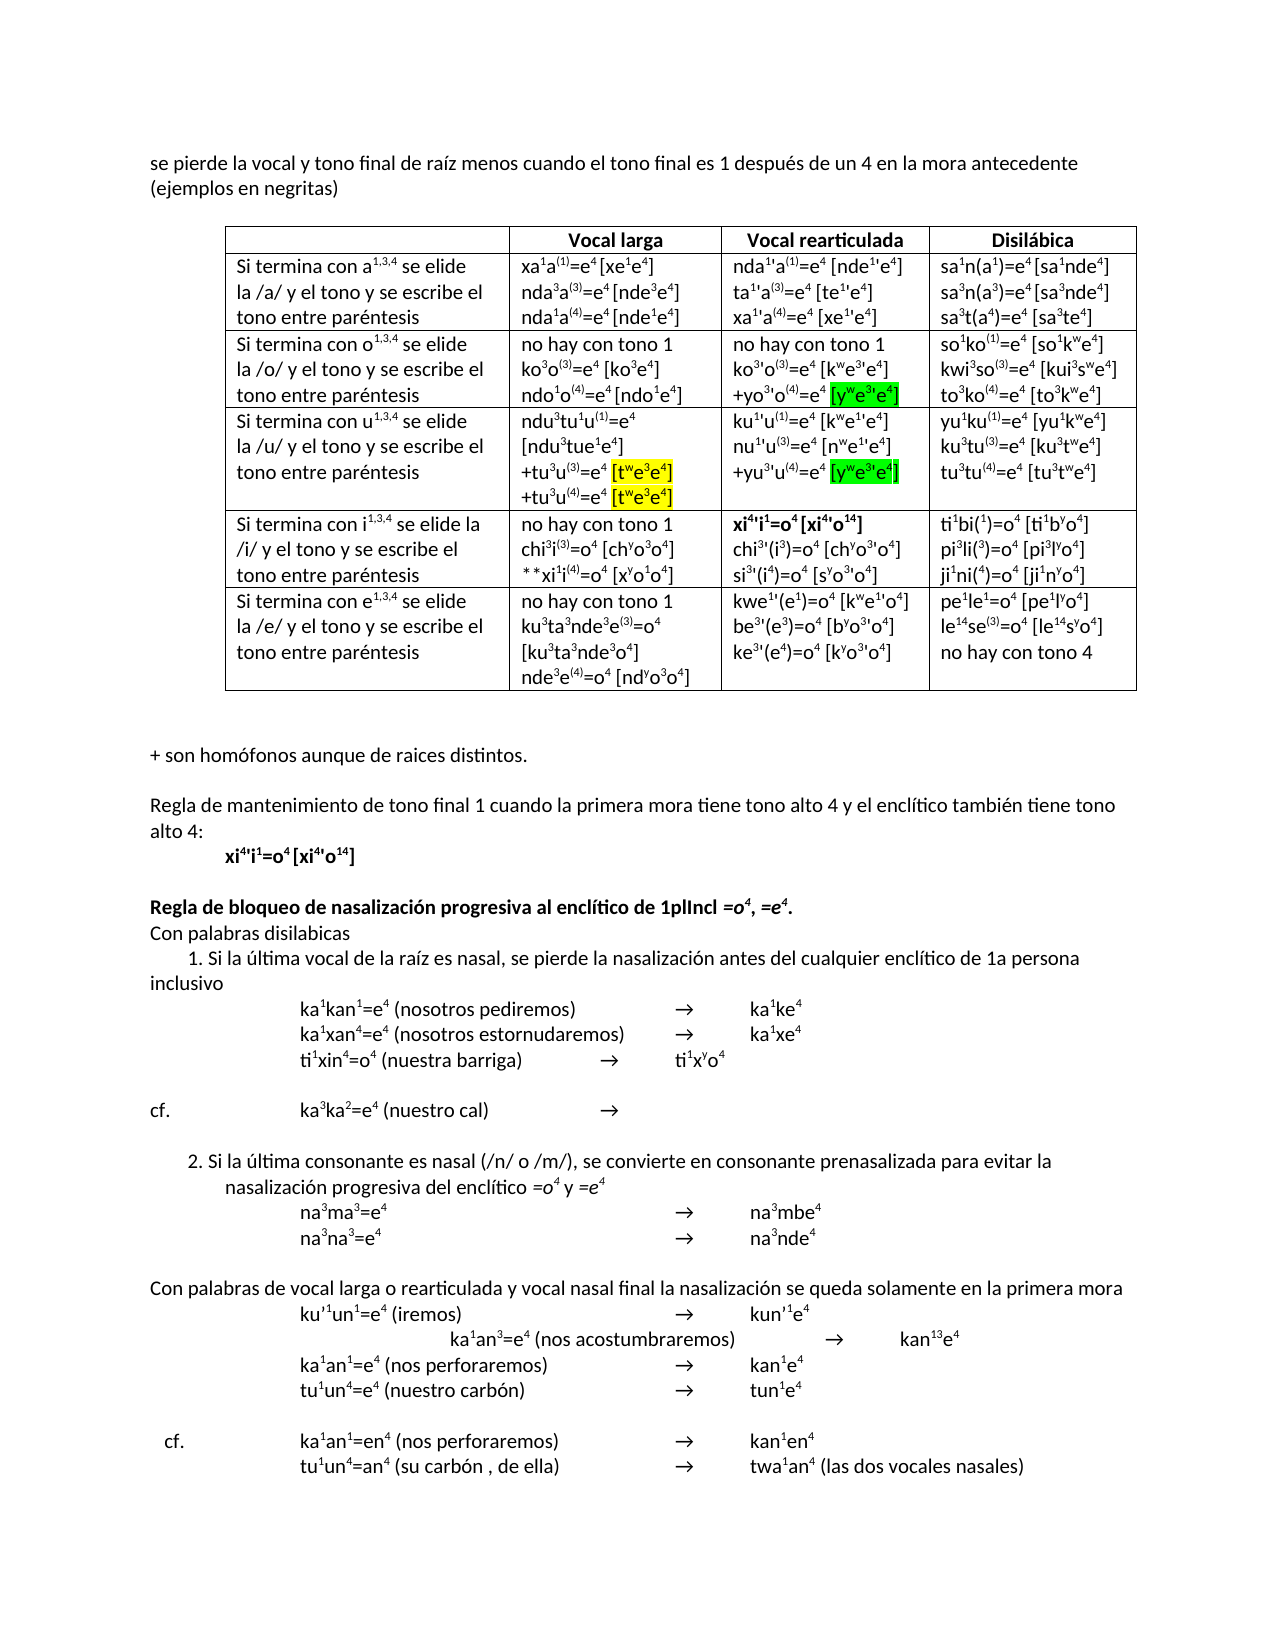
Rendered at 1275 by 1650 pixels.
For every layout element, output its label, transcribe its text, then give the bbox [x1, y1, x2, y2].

table_cell no hay con tono 1 ko3'o(3)=e4 [kwe3'e4] +yo3'o(4)=e4 [ywe3'e4] [722, 331, 929, 407]
table_cell nda1'a(1)=e4 [nde1'e4] ta1'a(3)=e4 [te1'e4] xa1'a(4)=e4 [xe1'e4] [722, 254, 929, 330]
table_cell xi4'i1=o4 [xi4'o14] chi3'(i3)=o4 [chyo3'o4] si3'(i4)=o4 [syo3'o4] [722, 511, 929, 587]
text Con palabras disilabicas [150, 920, 1125, 945]
table_cell no hay con tono 1 ko3o(3)=e4 [ko3e4] ndo1o(4)=e4 [ndo1e4] [510, 331, 721, 407]
text xi4'i1=o4 [xi4'o14] [150, 843, 1125, 869]
table_header Vocal rearticulada [722, 227, 929, 253]
text tu1un4=an4 (su carbón , de ella) → twa1an4 (las dos vocales nasales) [150, 1453, 1125, 1479]
text se pierde la vocal y tono final de raíz menos cuando el tono final es 1 después de un 4 en la mora antecedente (ejemplos en negritas) [150, 150, 1125, 201]
table_cell ku1'u(1)=e4 [kwe1'e4] nu1'u(3)=e4 [nwe1'e4] +yu3'u(4)=e4 [ywe3'e4] [722, 408, 929, 510]
table_cell no hay con tono 1 ku3ta3nde3e(3)=o4 [ku3ta3nde3o4] nde3e(4)=o4 [ndyo3o4] [510, 588, 721, 690]
table_cell ti1bi(1)=o4 [ti1byo4] pi3li(3)=o4 [pi3lyo4] ji1ni(4)=o4 [ji1nyo4] [930, 511, 1136, 587]
text ti1xin4=o4 (nuestra barriga) → ti1xyo4 [150, 1047, 1125, 1072]
table_cell pe1le1=o4 [pe1lyo4] le14se(3)=o4 [le14syo4] no hay con tono 4 [930, 588, 1136, 690]
table_cell Si termina con i1,3,4 se elide la /i/ y el tono y se escribe el tono entre paréntesis [226, 511, 509, 587]
text Regla de mantenimiento de tono final 1 cuando la primera mora tiene tono alto 4 y el enclítico también tiene tono alto 4: [150, 793, 1125, 843]
text ka1xan4=e4 (nosotros estornudaremos) → ka1xe4 [150, 1021, 1125, 1047]
text ka1kan1=e4 (nosotros pediremos) → ka1ke4 [150, 996, 1125, 1021]
table_cell Si termina con e1,3,4 se elide la /e/ y el tono y se escribe el tono entre paréntesis [226, 588, 509, 690]
text na3na3=e4 → na3nde4 [150, 1225, 1125, 1250]
table_cell sa1n(a1)=e4 [sa1nde4] sa3n(a3)=e4 [sa3nde4] sa3t(a4)=e4 [sa3te4] [930, 254, 1136, 330]
table_cell ndu3tu1u(1)=e4 [ndu3tue1e4] +tu3u(3)=e4 [twe3e4] +tu3u(4)=e4 [twe3e4] [510, 408, 721, 510]
table_cell Si termina con a1,3,4 se elide la /a/ y el tono y se escribe el tono entre paréntesis [226, 254, 509, 330]
table_header [226, 227, 509, 253]
table_cell Si termina con u1,3,4 se elide la /u/ y el tono y se escribe el tono entre paréntesis [226, 408, 509, 510]
text cf. ka1an1=en4 (nos perforaremos) → kan1en4 [150, 1428, 1125, 1453]
text Con palabras de vocal larga o rearticulada y vocal nasal final la nasalización se queda solamente en la primera mora [150, 1276, 1125, 1301]
table_cell no hay con tono 1 chi3i(3)=o4 [chyo3o4] **xi1i(4)=o4 [xyo1o4] [510, 511, 721, 587]
text cf. ka3ka2=e4 (nuestro cal) → [150, 1098, 1125, 1123]
text 2. Si la última consonante es nasal (/n/ o /m/), se convierte en consonante prenasalizada para evitar la nasalización progresiva del enclítico =o4 y =e4 [150, 1148, 1125, 1199]
table_cell Si termina con o1,3,4 se elide la /o/ y el tono y se escribe el tono entre paréntesis [226, 331, 509, 407]
table_header Disilábica [930, 227, 1136, 253]
table_cell so1ko(1)=e4 [so1kwe4] kwi3so(3)=e4 [kui3swe4] to3ko(4)=e4 [to3kwe4] [930, 331, 1136, 407]
table_cell xa1a(1)=e4 [xe1e4] nda3a(3)=e4 [nde3e4] nda1a(4)=e4 [nde1e4] [510, 254, 721, 330]
text 1. Si la última vocal de la raíz es nasal, se pierde la nasalización antes del cualquier enclítico de 1a persona inclusivo [150, 945, 1125, 996]
text tu1un4=e4 (nuestro carbón) → tun1e4 [150, 1377, 1125, 1403]
text + son homófonos aunque de raices distintos. [150, 742, 1125, 767]
text Regla de bloqueo de nasalización progresiva al enclítico de 1plIncl =o4, =e4. [150, 894, 1125, 920]
text ka1an1=e4 (nos perforaremos) → kan1e4 [150, 1352, 1125, 1377]
text ku’1un1=e4 (iremos) → kun’1e4 ka1an3=e4 (nos acostumbraremos) → kan13e4 [150, 1301, 1125, 1352]
table_cell yu1ku(1)=e4 [yu1kwe4] ku3tu(3)=e4 [ku3twe4] tu3tu(4)=e4 [tu3twe4] [930, 408, 1136, 510]
text na3ma3=e4 → na3mbe4 [150, 1199, 1125, 1225]
table_cell kwe1'(e1)=o4 [kwe1'o4] be3'(e3)=o4 [byo3'o4] ke3'(e4)=o4 [kyo3'o4] [722, 588, 929, 690]
table_header Vocal larga [510, 227, 721, 253]
